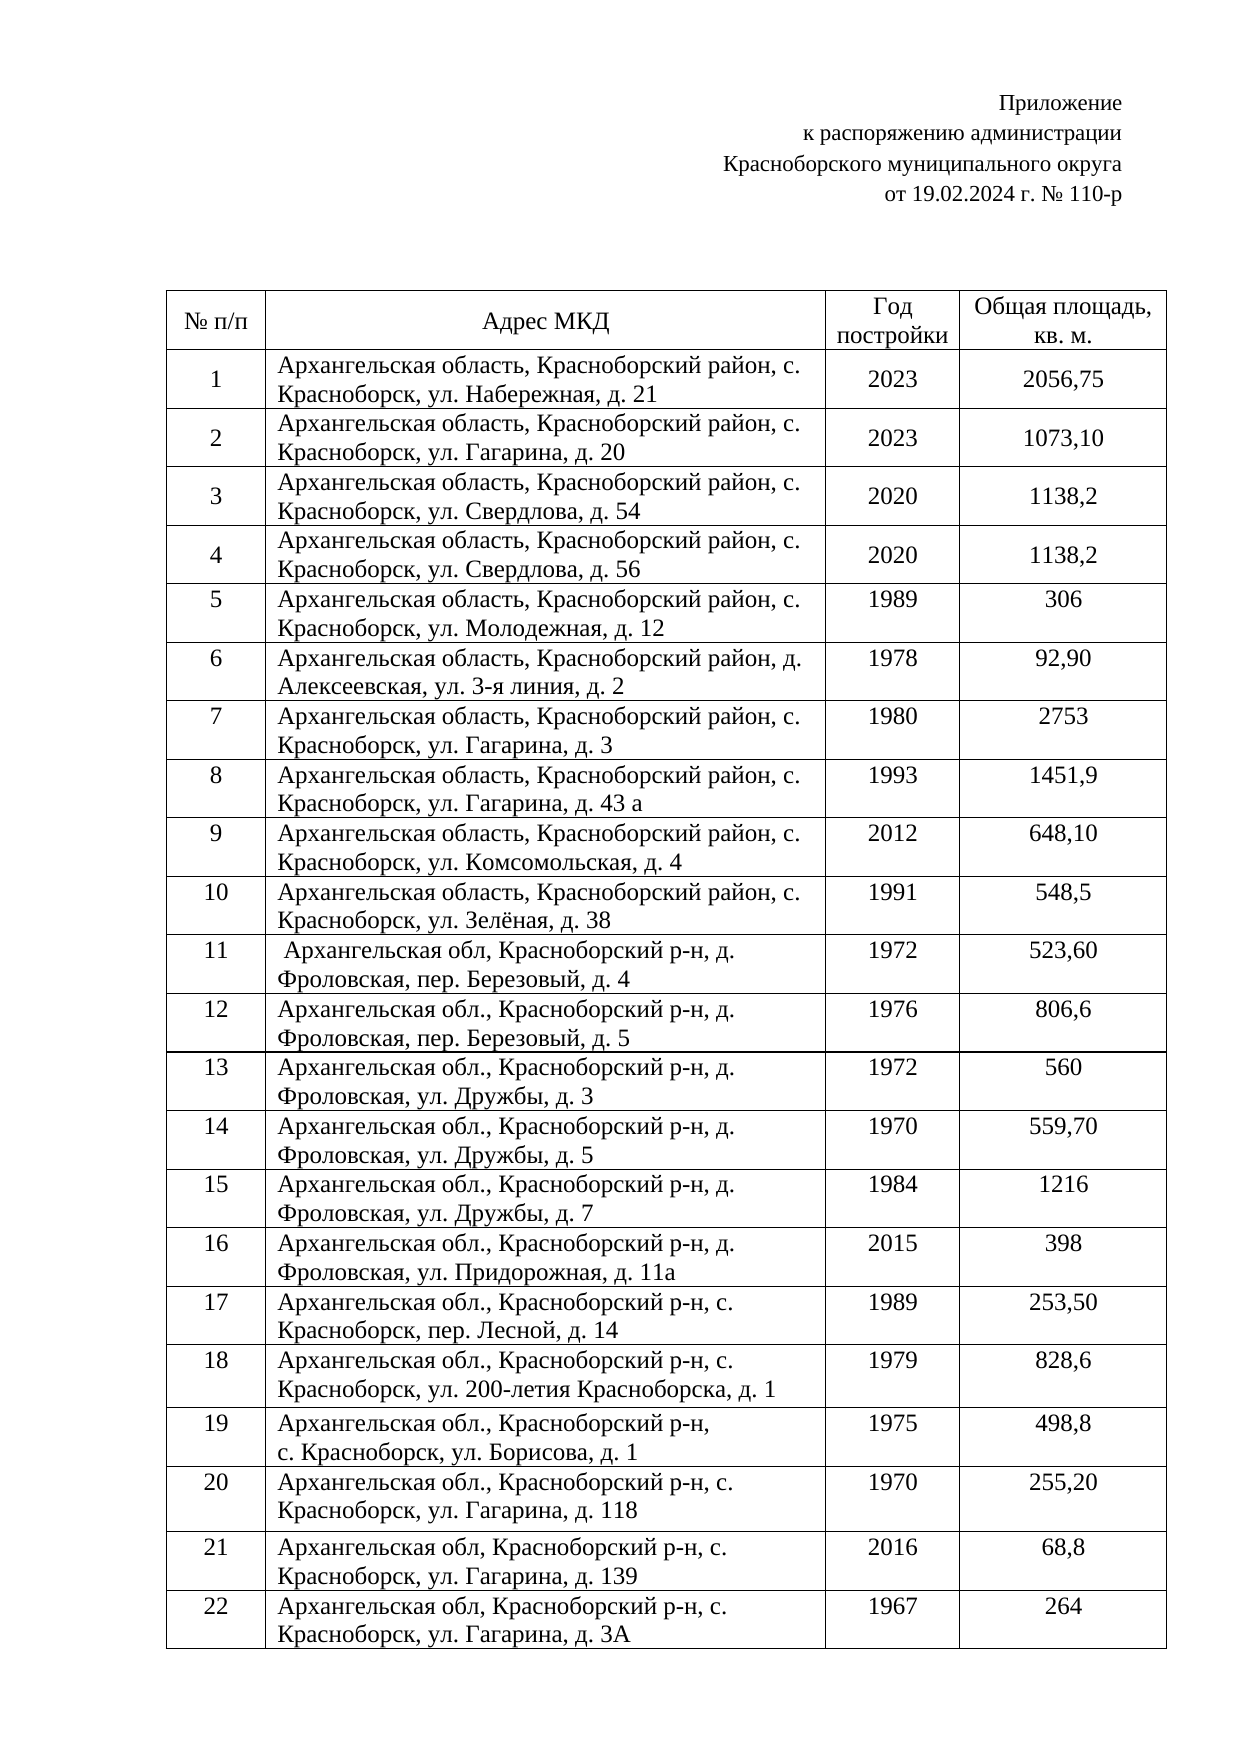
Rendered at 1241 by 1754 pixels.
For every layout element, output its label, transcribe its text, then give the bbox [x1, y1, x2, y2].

table_cell 11 [167, 935, 265, 993]
table_cell 306 [960, 584, 1166, 642]
table_cell 1970 [826, 1467, 959, 1531]
table_cell Архангельская область, Красноборский район, с. Красноборск, ул. Комсомольская, д. 4 [266, 818, 825, 876]
table_cell 1993 [826, 760, 959, 817]
table_cell 648,10 [960, 818, 1166, 876]
table_cell 16 [167, 1228, 265, 1286]
table_cell 1138,2 [960, 467, 1166, 524]
table_cell 2753 [960, 701, 1166, 759]
table_cell 1978 [826, 643, 959, 700]
table_cell 1980 [826, 701, 959, 759]
table_cell 1216 [960, 1170, 1166, 1227]
table_cell Архангельская обл., Красноборский р-н, д. Фроловская, пер. Березовый, д. 5 [266, 994, 825, 1051]
text Приложение [177, 89, 1122, 116]
table_cell Архангельская область, Красноборский район, с. Красноборск, ул. Свердлова, д. 56 [266, 526, 825, 583]
table_cell 6 [167, 643, 265, 700]
table_cell 559,70 [960, 1111, 1166, 1168]
table_cell 1991 [826, 877, 959, 934]
table_cell 1989 [826, 1287, 959, 1344]
text к распоряжению администрации [88, 119, 1122, 146]
table_cell 4 [167, 526, 265, 583]
table_cell 828,6 [960, 1345, 1166, 1407]
table_cell Архангельская обл, Красноборский р-н, д. Фроловская, пер. Березовый, д. 4 [266, 935, 825, 993]
table_cell 20 [167, 1467, 265, 1531]
table_cell 255,20 [960, 1467, 1166, 1531]
table_cell Архангельская обл., Красноборский р-н, д. Фроловская, ул. Дружбы, д. 5 [266, 1111, 825, 1168]
table_cell 398 [960, 1228, 1166, 1286]
table_cell Архангельская обл., Красноборский р-н, д. Фроловская, ул. Придорожная, д. 11а [266, 1228, 825, 1286]
table_cell 68,8 [960, 1532, 1166, 1590]
table_cell Архангельская область, Красноборский район, с. Красноборск, ул. Набережная, д. 21 [266, 350, 825, 407]
table_cell 1975 [826, 1408, 959, 1466]
table_cell 17 [167, 1287, 265, 1344]
table_cell 18 [167, 1345, 265, 1407]
table_cell 15 [167, 1170, 265, 1227]
table_cell Архангельская область, Красноборский район, с. Красноборск, ул. Гагарина, д. 3 [266, 701, 825, 759]
table_cell 498,8 [960, 1408, 1166, 1466]
table_cell 2020 [826, 526, 959, 583]
table_header Год постройки [826, 291, 959, 349]
table_cell 1972 [826, 935, 959, 993]
table_header Адрес МКД [266, 291, 825, 349]
table_cell 1967 [826, 1591, 959, 1648]
table_cell 264 [960, 1591, 1166, 1648]
table_cell Архангельская область, Красноборский район, с. Красноборск, ул. Гагарина, д. 20 [266, 409, 825, 466]
table_cell 806,6 [960, 994, 1166, 1051]
table_cell Архангельская обл., Красноборский р-н, д. Фроловская, ул. Дружбы, д. 7 [266, 1170, 825, 1227]
table_cell 2023 [826, 350, 959, 407]
table_cell 9 [167, 818, 265, 876]
table_cell 1972 [826, 1053, 959, 1110]
table_cell 1979 [826, 1345, 959, 1407]
table_cell Архангельская обл., Красноборский р-н, с. Красноборск, ул. 200-летия Красноборска, д. 1 [266, 1345, 825, 1407]
table_cell 3 [167, 467, 265, 524]
table_cell 2056,75 [960, 350, 1166, 407]
table_cell 5 [167, 584, 265, 642]
table_header № п/п [167, 291, 265, 349]
table_cell 253,50 [960, 1287, 1166, 1344]
table_header Общая площадь, кв. м. [960, 291, 1166, 349]
table_cell Архангельская обл., Красноборский р-н, д. Фроловская, ул. Дружбы, д. 3 [266, 1053, 825, 1110]
table_cell 1970 [826, 1111, 959, 1168]
table_cell Архангельская обл., Красноборский р-н, с. Красноборск, ул. Гагарина, д. 118 [266, 1467, 825, 1531]
table_cell 548,5 [960, 877, 1166, 934]
table_cell Архангельская обл, Красноборский р-н, с. Красноборск, ул. Гагарина, д. 3А [266, 1591, 825, 1648]
table_cell 19 [167, 1408, 265, 1466]
text Красноборского муниципального округа от 19.02.2024 г. № 110-р [177, 150, 1122, 206]
table_cell 14 [167, 1111, 265, 1168]
table_cell Архангельская обл., Красноборский р-н, с. Красноборск, пер. Лесной, д. 14 [266, 1287, 825, 1344]
table_cell 13 [167, 1053, 265, 1110]
table_cell Архангельская область, Красноборский район, с. Красноборск, ул. Зелёная, д. 38 [266, 877, 825, 934]
table_cell 2015 [826, 1228, 959, 1286]
table_cell 1451,9 [960, 760, 1166, 817]
table_cell 21 [167, 1532, 265, 1590]
table_cell 2012 [826, 818, 959, 876]
table_cell 1976 [826, 994, 959, 1051]
table_cell 560 [960, 1053, 1166, 1110]
table_cell 8 [167, 760, 265, 817]
table_cell 523,60 [960, 935, 1166, 993]
table_cell 7 [167, 701, 265, 759]
table_cell 1984 [826, 1170, 959, 1227]
table_cell 1 [167, 350, 265, 407]
table_cell 2023 [826, 409, 959, 466]
table_cell Архангельская область, Красноборский район, д. Алексеевская, ул. 3-я линия, д. 2 [266, 643, 825, 700]
table_cell 12 [167, 994, 265, 1051]
table_cell Архангельская обл., Красноборский р-н, с. Красноборск, ул. Борисова, д. 1 [266, 1408, 825, 1466]
table_cell Архангельская область, Красноборский район, с. Красноборск, ул. Молодежная, д. 12 [266, 584, 825, 642]
table_cell 2016 [826, 1532, 959, 1590]
table_cell Архангельская область, Красноборский район, с. Красноборск, ул. Свердлова, д. 54 [266, 467, 825, 524]
table_cell 2020 [826, 467, 959, 524]
table_cell Архангельская обл, Красноборский р-н, с. Красноборск, ул. Гагарина, д. 139 [266, 1532, 825, 1590]
table_cell 92,90 [960, 643, 1166, 700]
table_cell 1138,2 [960, 526, 1166, 583]
table_cell 22 [167, 1591, 265, 1648]
table_cell 10 [167, 877, 265, 934]
table_cell Архангельская область, Красноборский район, с. Красноборск, ул. Гагарина, д. 43 а [266, 760, 825, 817]
table_cell 1073,10 [960, 409, 1166, 466]
table_cell 1989 [826, 584, 959, 642]
table_cell 2 [167, 409, 265, 466]
